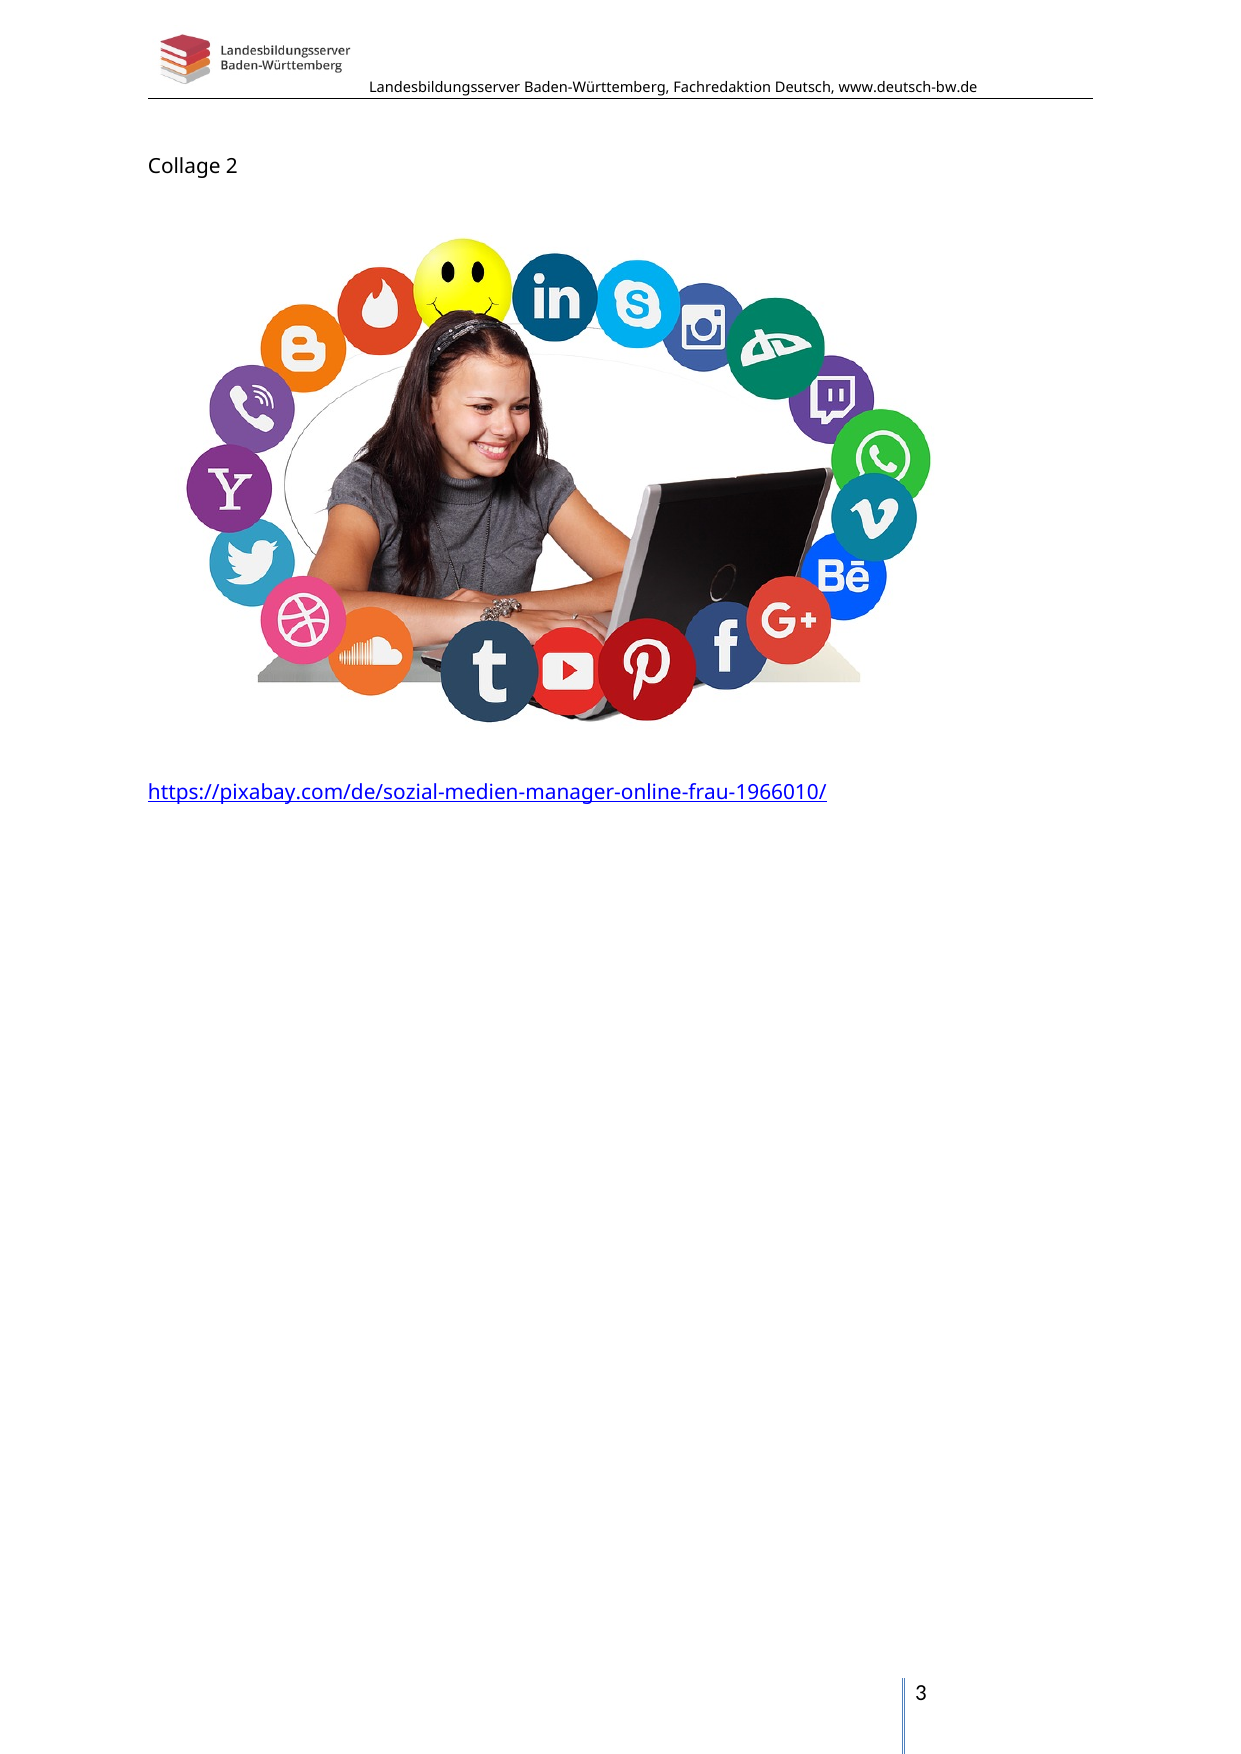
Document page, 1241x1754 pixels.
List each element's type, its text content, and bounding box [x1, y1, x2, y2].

text https://pixabay.com/de/sozial-medien-manager-online-frau-1966010/ [148, 777, 1093, 805]
picture [152, 25, 353, 90]
text Collage 2 [148, 152, 1093, 180]
picture [147, 205, 975, 752]
